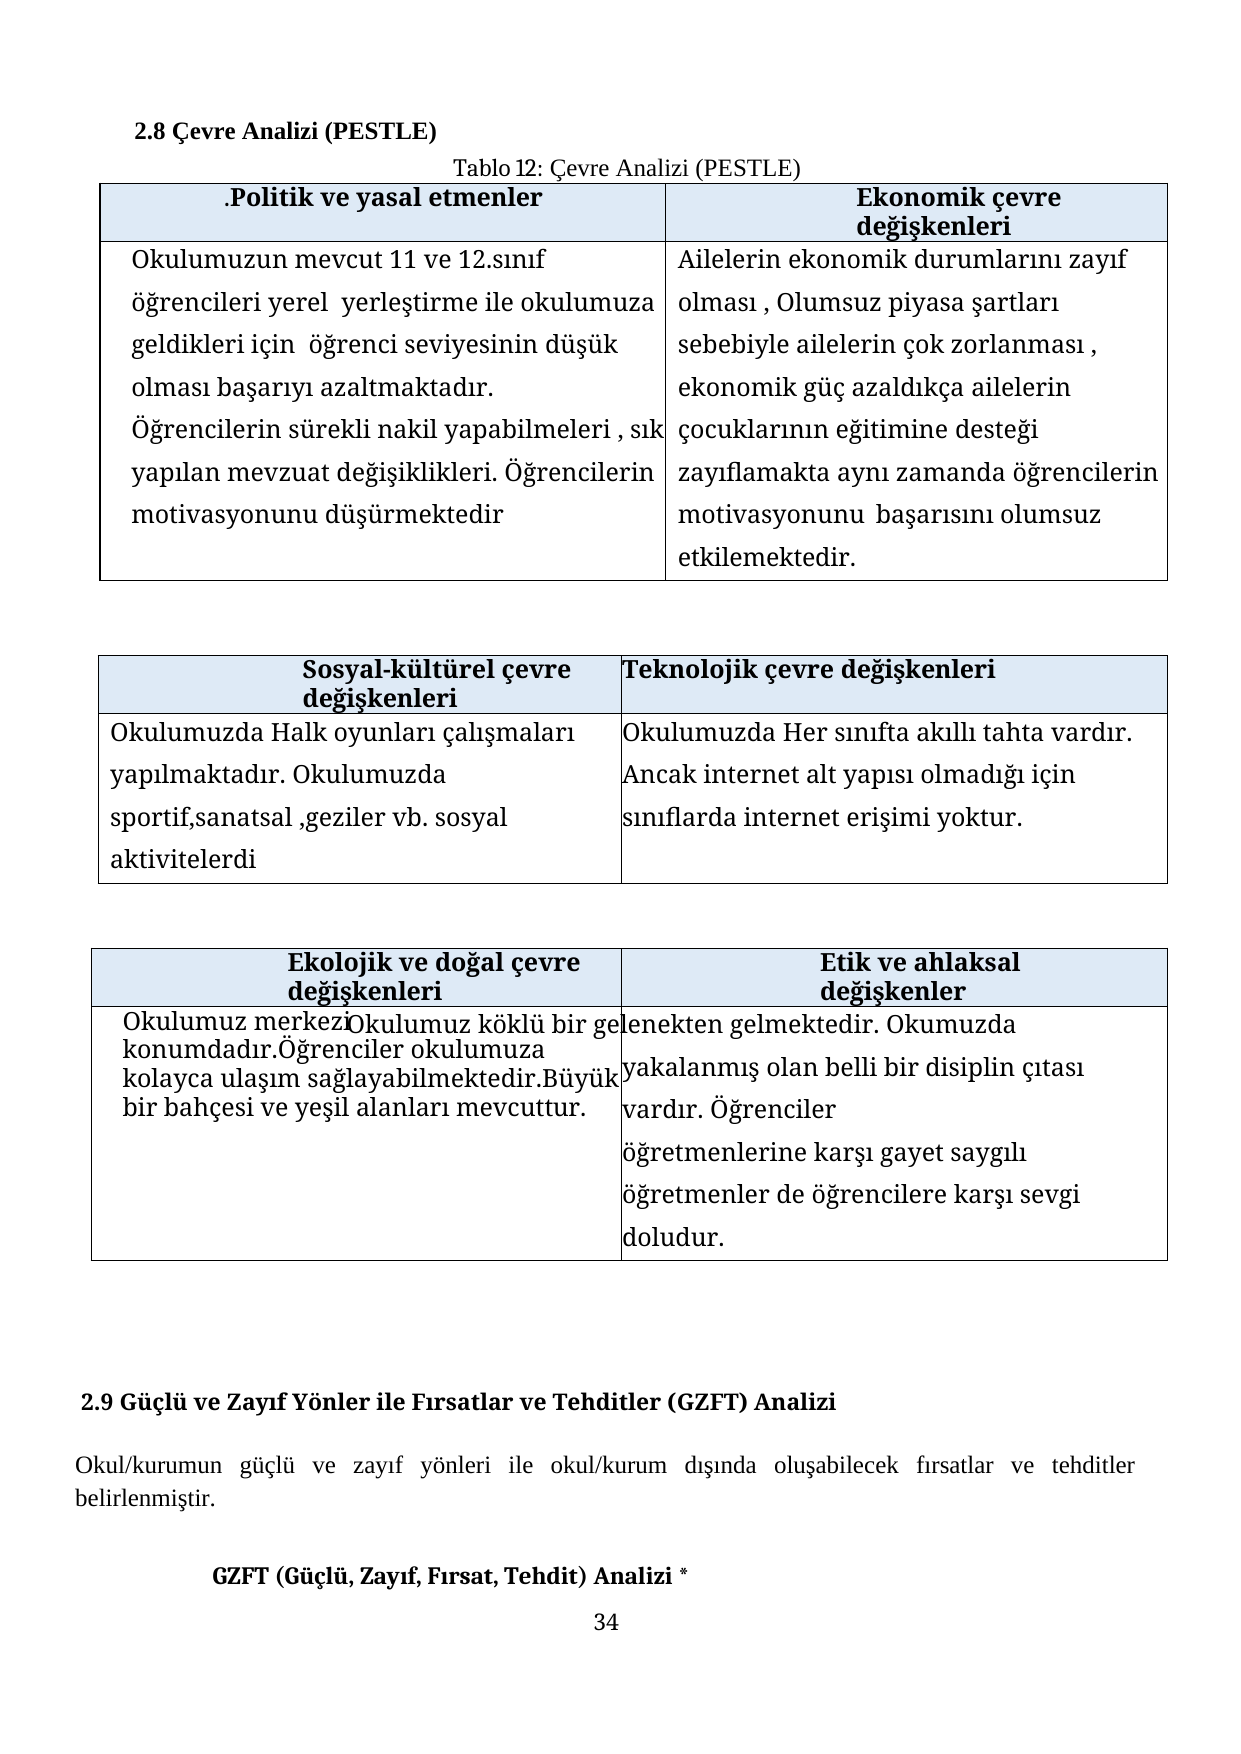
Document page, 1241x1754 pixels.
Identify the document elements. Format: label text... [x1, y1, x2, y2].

table_cell Okulumuz merkezi konumdadır.Öğrenciler okulumuza kolayca ulaşım sağlayabilmektedir.Büyük bir bahçesi ve yeşil alanları mevcuttur. [92, 1007, 621, 1260]
text Okul/kurumun güçlü ve zayıf yönleri ile okul/kurum dışında oluşabilecek fırsatlar ve tehditler belirlenmiştir. [75, 1451, 1137, 1512]
table_header Ekolojik ve doğal çevre değişkenleri [92, 949, 621, 1006]
table_cell Ailelerin ekonomik durumlarını zayıf olması , Olumsuz piyasa şartları sebebiyle ailelerin çok zorlanması , ekonomik güç azaldıkça ailelerin çocuklarının eğitimine desteği zayıflamakta aynı zamanda öğrencilerin motivasyonunu başarısını olumsuz etkilemektedir. [666, 242, 1167, 580]
table_header Etik ve ahlaksal değişkenler [622, 949, 1167, 1006]
table_header .Politik ve yasal etmenler [101, 184, 665, 241]
table_cell Okulumuz köklü bir gelenekten gelmektedir. Okumuzda yakalanmış olan belli bir disiplin çıtası vardır. Öğrenciler öğretmenlerine karşı gayet saygılı öğretmenler de öğrencilere karşı sevgi doludur. [622, 1007, 1167, 1260]
subtitle 2.8 Çevre Analizi (PESTLE) [134, 116, 1137, 145]
table_cell Okulumuzun mevcut 11 ve 12.sınıf öğrencileri yerel yerleştirme ile okulumuza geldikleri için öğrenci seviyesinin düşük olması başarıyı azaltmaktadır. Öğrencilerin sürekli nakil yapabilmeleri , sık yapılan mevzuat değişiklikleri. Öğrencilerin motivasyonunu düşürmektedir [101, 242, 665, 580]
table_header Teknolojik çevre değişkenleri [622, 656, 1167, 713]
subtitle Tablo 12: Çevre Analizi (PESTLE) [134, 153, 1137, 183]
text 2.9 Güçlü ve Zayıf Yönler ile Fırsatlar ve Tehditler (GZFT) Analizi [75, 1386, 1137, 1417]
table_cell Okulumuzda Halk oyunları çalışmaları yapılmaktadır. Okulumuzda sportif,sanatsal ,geziler vb. sosyal aktivitelerdi [99, 714, 621, 882]
table_header Ekonomik çevre değişkenleri [666, 184, 1167, 241]
table_header Sosyal-kültürel çevre değişkenleri [99, 656, 621, 713]
subtitle GZFT (Güçlü, Zayıf, Fırsat, Tehdit) Analizi * [212, 1562, 1137, 1590]
table_cell Okulumuzda Her sınıfta akıllı tahta vardır. Ancak internet alt yapısı olmadığı için sınıflarda internet erişimi yoktur. [622, 714, 1167, 882]
